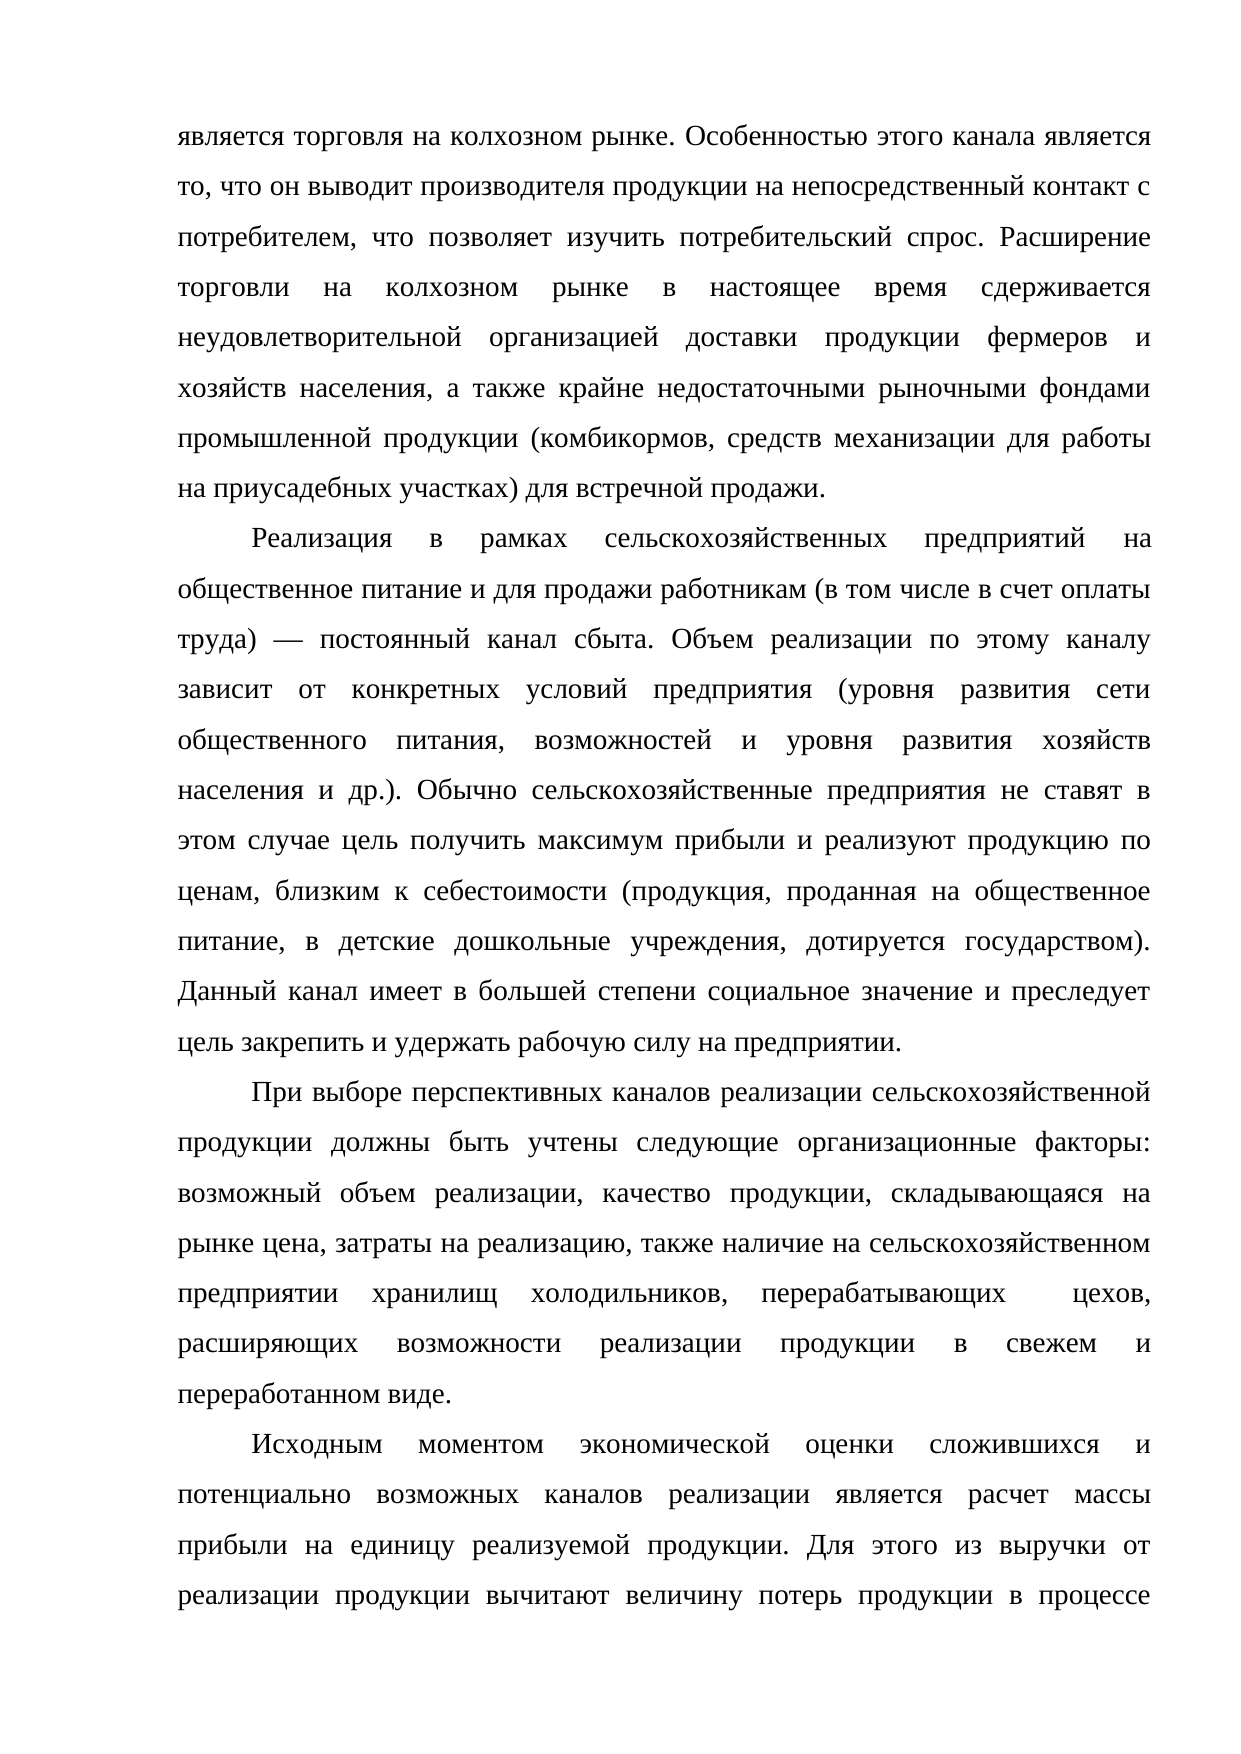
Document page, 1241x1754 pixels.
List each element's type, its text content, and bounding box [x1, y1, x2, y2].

text При выборе перспективных каналов реализации сельскохозяйственной продукции должны быть учтены следующие организационные факторы: возможный объем реализации, качество продукции, складывающаяся на рынке цена, затраты на реализацию, также наличие на сельскохозяйственном предприятии хранилищ холодильников, перерабатывающих цехов, расширяющих возможности реализации продукции в свежем и переработанном виде. [177, 1074, 1152, 1409]
text Реализация в рамках сельскохозяйственных предприятий на общественное питание и для продажи работникам (в том числе в счет оплаты труда) — постоянный канал сбыта. Объем реализации по этому каналу зависит от конкретных условий предприятия (уровня развития сети общественного питания, возможностей и уровня развития хозяйств населения и др.). Обычно сельскохозяйственные предприятия не ставят в этом случае цель получить максимум прибыли и реализуют продукцию по ценам, близким к себестоимости (продукция, проданная на общественное питание, в детские дошкольные учреждения, дотируется государством). Данный канал имеет в большей степени социальное значение и преследует цель закрепить и удержать рабочую силу на предприятии. [177, 521, 1152, 1057]
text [177, 1426, 1152, 1611]
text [177, 118, 1152, 504]
